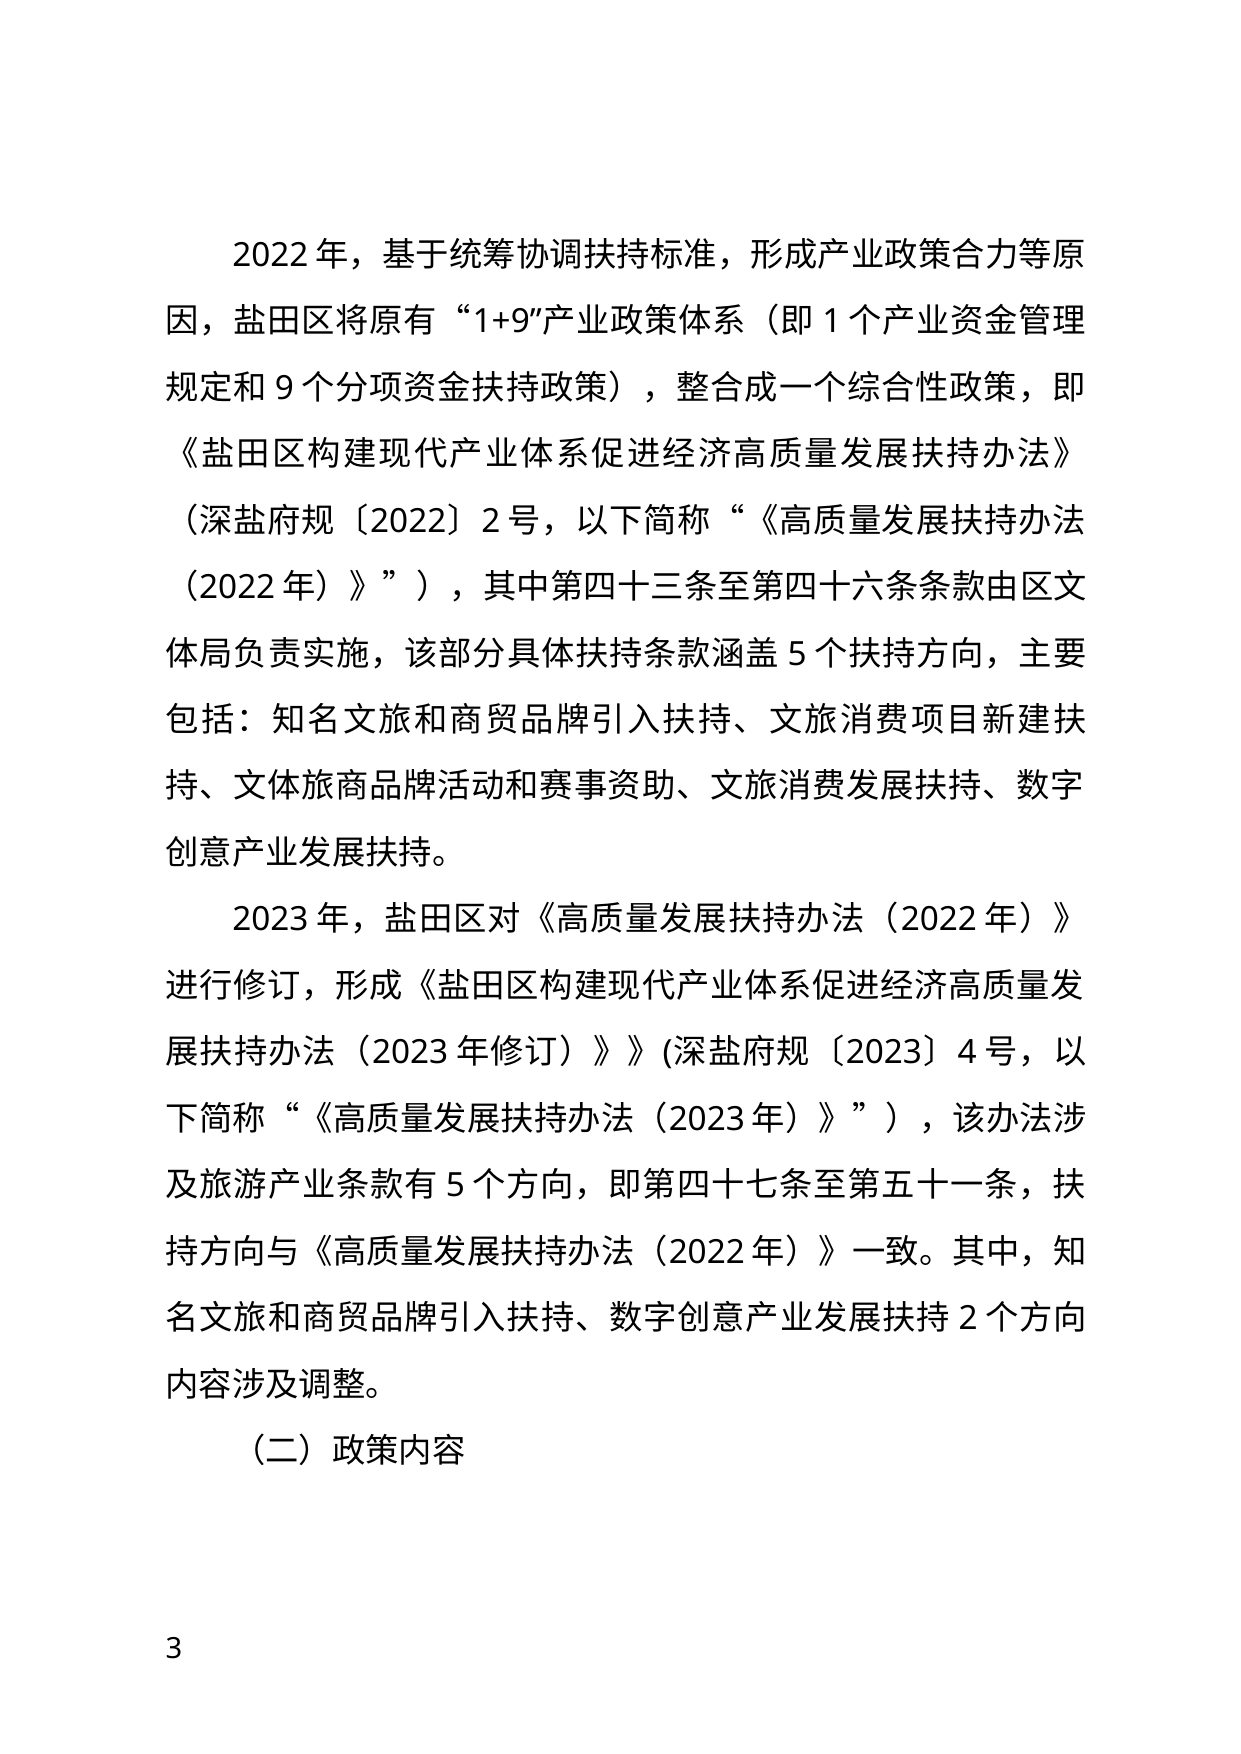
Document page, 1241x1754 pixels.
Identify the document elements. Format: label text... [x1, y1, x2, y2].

text 2023年，盐田区对《高质量发展扶持办法（2022年）》进行修订，形成《盐田区构建现代产业体系促进经济高质量发展扶持办法（2023年修订）》》(深盐府规〔2023〕4号，以下简称“《高质量发展扶持办法（2023年）》”），该办法涉及旅游产业条款有5个方向，即第四十七条至第五十一条，扶持方向与《高质量发展扶持办法（2022年）》一致。其中，知名文旅和商贸品牌引入扶持、数字创意产业发展扶持2个方向内容涉及调整。 [165, 883, 1087, 1415]
text （二）政策内容 [165, 1415, 1087, 1481]
text 2022年，基于统筹协调扶持标准，形成产业政策合力等原因，盐田区将原有“1+9”产业政策体系（即1个产业资金管理规定和9个分项资金扶持政策），整合成一个综合性政策，即《盐田区构建现代产业体系促进经济高质量发展扶持办法》（深盐府规〔2022〕2号，以下简称“《高质量发展扶持办法（2022年）》”），其中第四十三条至第四十六条条款由区文体局负责实施，该部分具体扶持条款涵盖5个扶持方向，主要包括：知名文旅和商贸品牌引入扶持、文旅消费项目新建扶持、文体旅商品牌活动和赛事资助、文旅消费发展扶持、数字创意产业发展扶持。 [165, 218, 1087, 883]
